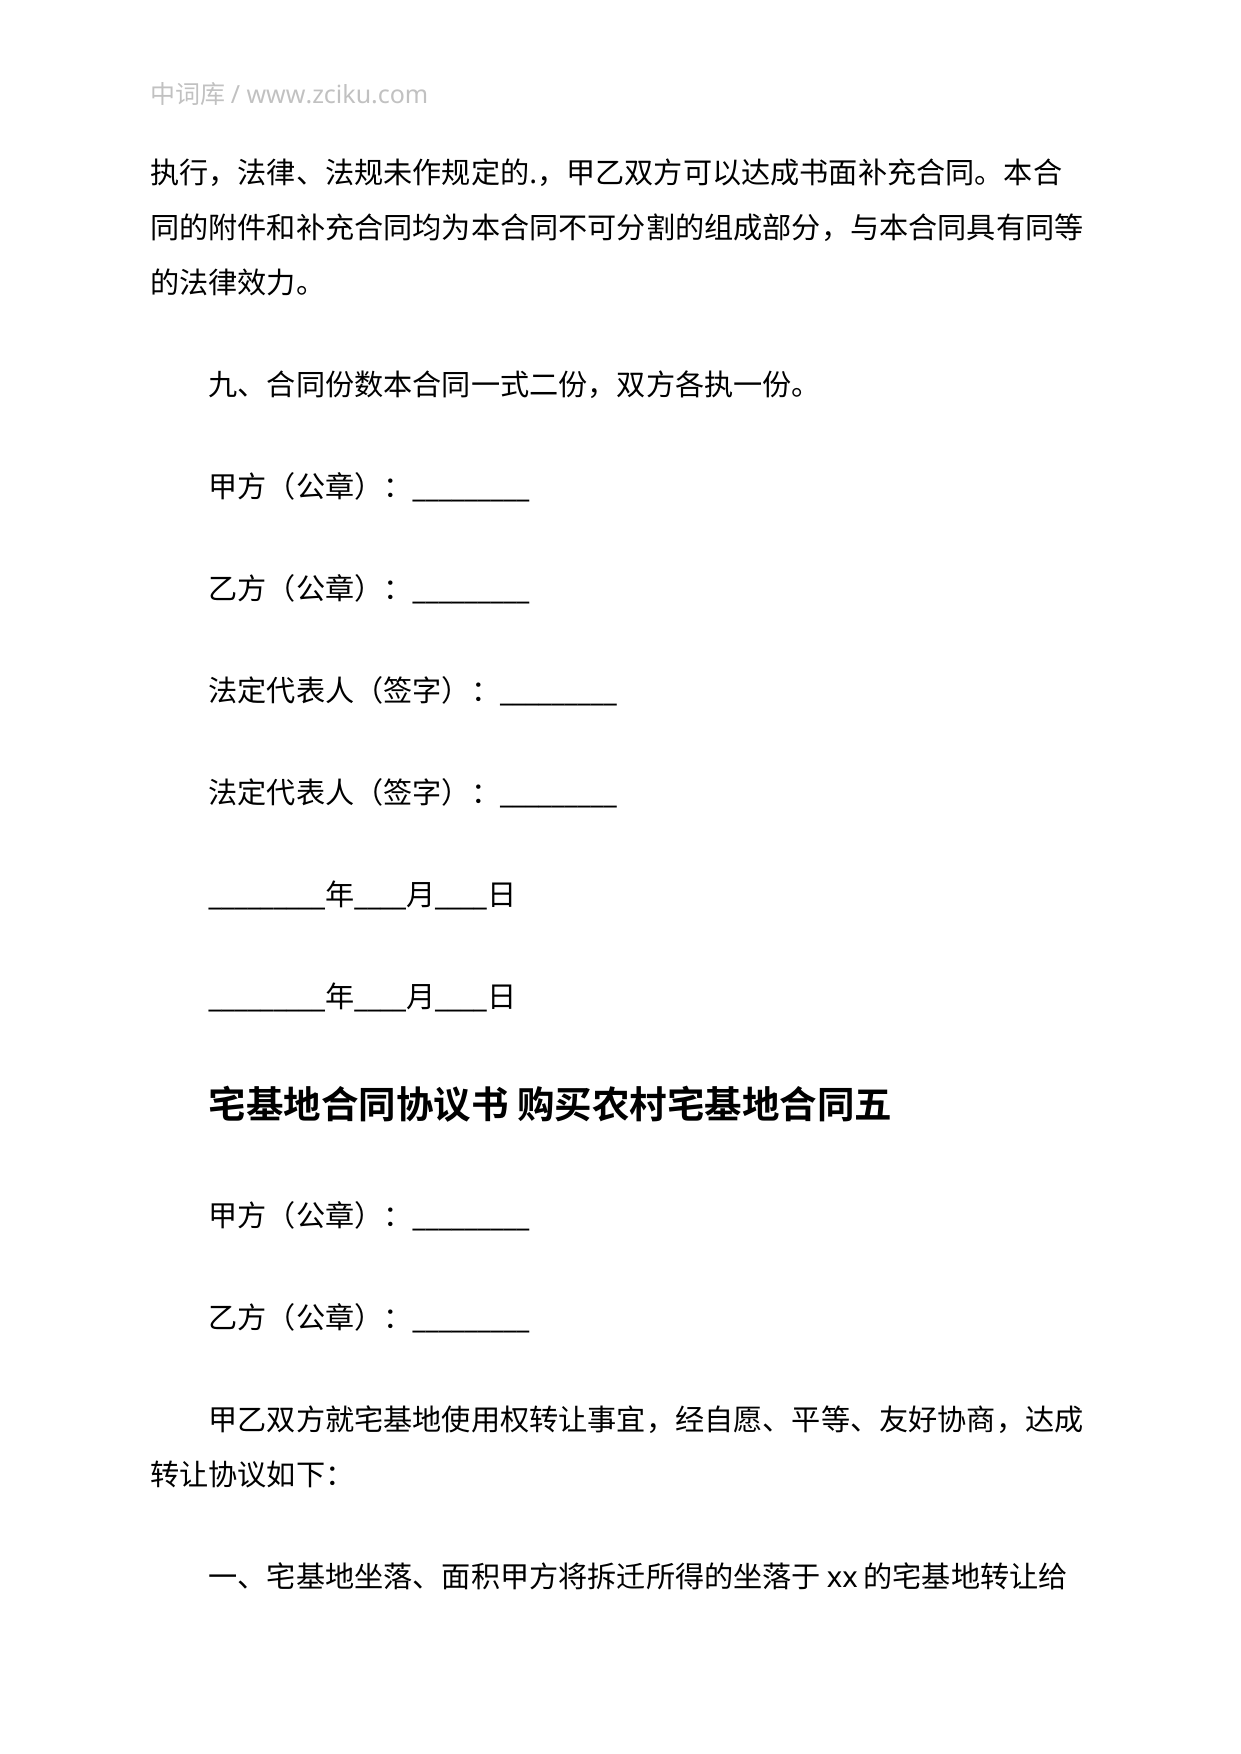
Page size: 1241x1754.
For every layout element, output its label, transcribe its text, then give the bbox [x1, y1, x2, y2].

text 宅基地合同协议书 购买农村宅基地合同五 [150, 1075, 1090, 1129]
text 甲方（公章）：_________ [150, 1193, 1090, 1235]
text 甲乙双方就宅基地使用权转让事宜，经自愿、平等、友好协商，达成转让协议如下： [150, 1397, 1090, 1494]
text 甲方（公章）：_________ [150, 463, 1090, 506]
text 乙方（公章）：_________ [150, 565, 1090, 608]
text 乙方（公章）：_________ [150, 1295, 1090, 1337]
text 九、合同份数本合同一式二份，双方各执一份。 [150, 362, 1090, 404]
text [150, 1553, 1090, 1596]
text 法定代表人（签字）：_________ [150, 769, 1090, 812]
text 法定代表人（签字）：_________ [150, 667, 1090, 710]
text _________年____月____日 [150, 871, 1090, 914]
text _________年____月____日 [150, 973, 1090, 1016]
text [150, 150, 1090, 302]
